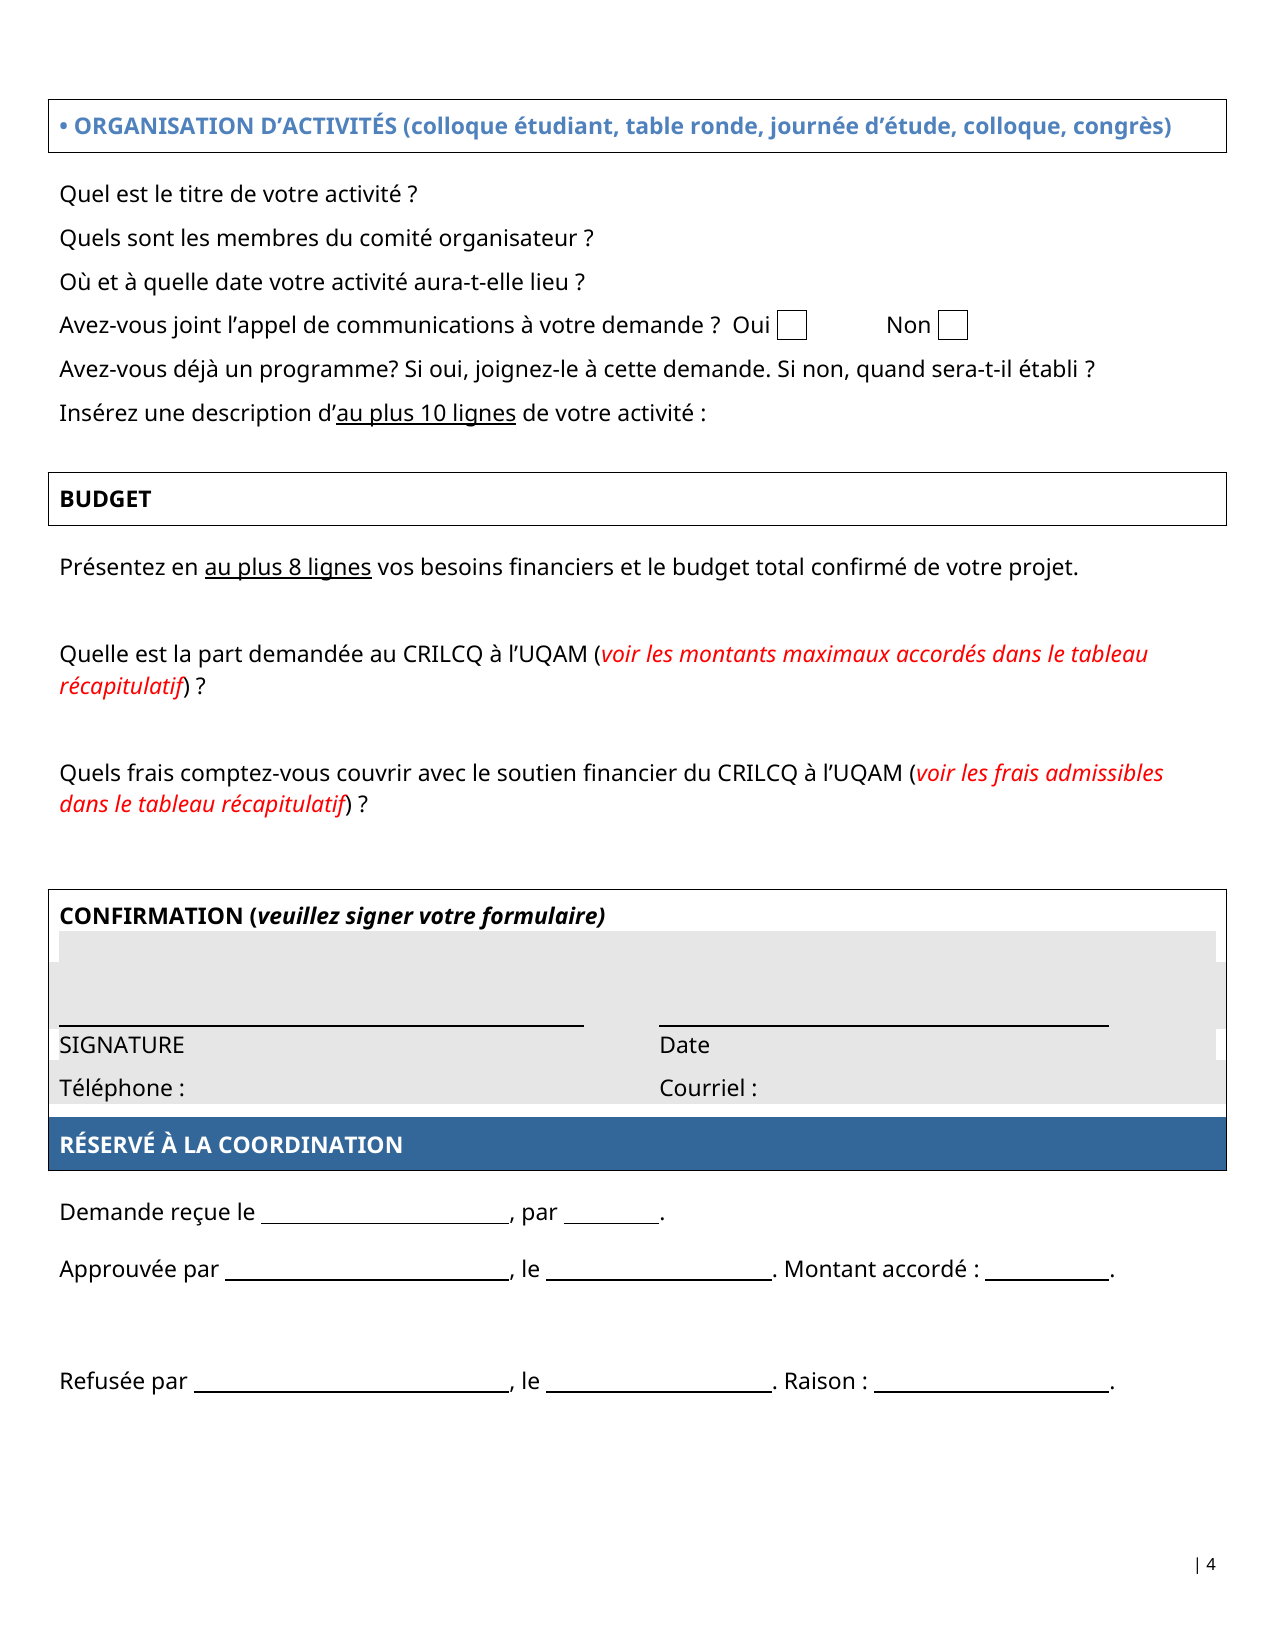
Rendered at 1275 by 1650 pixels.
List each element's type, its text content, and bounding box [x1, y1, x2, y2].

text Quelle est la part demandée au CRILCQ à l’UQAM (voir les montants maximaux accordés dans le tableau récapitulatif) ? [59, 638, 1216, 701]
text Téléphone : Courriel : [49, 1061, 1226, 1104]
text Avez-vous déjà un programme? Si oui, joignez-le à cette demande. Si non, quand sera-t-il établi ? [59, 353, 1216, 384]
text Quel est le titre de votre activité ? [59, 178, 1216, 209]
text BUDGET [49, 473, 1226, 525]
text SIGNATURE Date [59, 1029, 1216, 1060]
text Approuvée par , le . Montant accordé : . [59, 1253, 1216, 1284]
text RÉSERVÉ À LA COORDINATION [49, 1117, 1226, 1170]
text Présentez en au plus 8 lignes vos besoins financiers et le budget total confirmé de votre projet. [59, 551, 1216, 582]
text Insérez une description d’au plus 10 lignes de votre activité : [59, 397, 1216, 428]
text Où et à quelle date votre activité aura-t-elle lieu ? [59, 266, 1216, 297]
text Refusée par , le . Raison : . [59, 1365, 1216, 1396]
text CONFIRMATION (veuillez signer votre formulaire) [49, 890, 1226, 931]
text Quels sont les membres du comité organisateur ? [59, 222, 1216, 253]
text Quels frais comptez-vous couvrir avec le soutien financier du CRILCQ à l’UQAM (voir les frais admissibles dans le tableau récapitulatif) ? [59, 757, 1216, 820]
text Avez-vous joint l’appel de communications à votre demande ? Oui Non [59, 309, 1216, 341]
text • ORGANISATION D’ACTIVITÉS (colloque étudiant, table ronde, journée d’étude, colloque, congrès) [49, 100, 1226, 152]
text Demande reçue le , par . [59, 1196, 1216, 1228]
